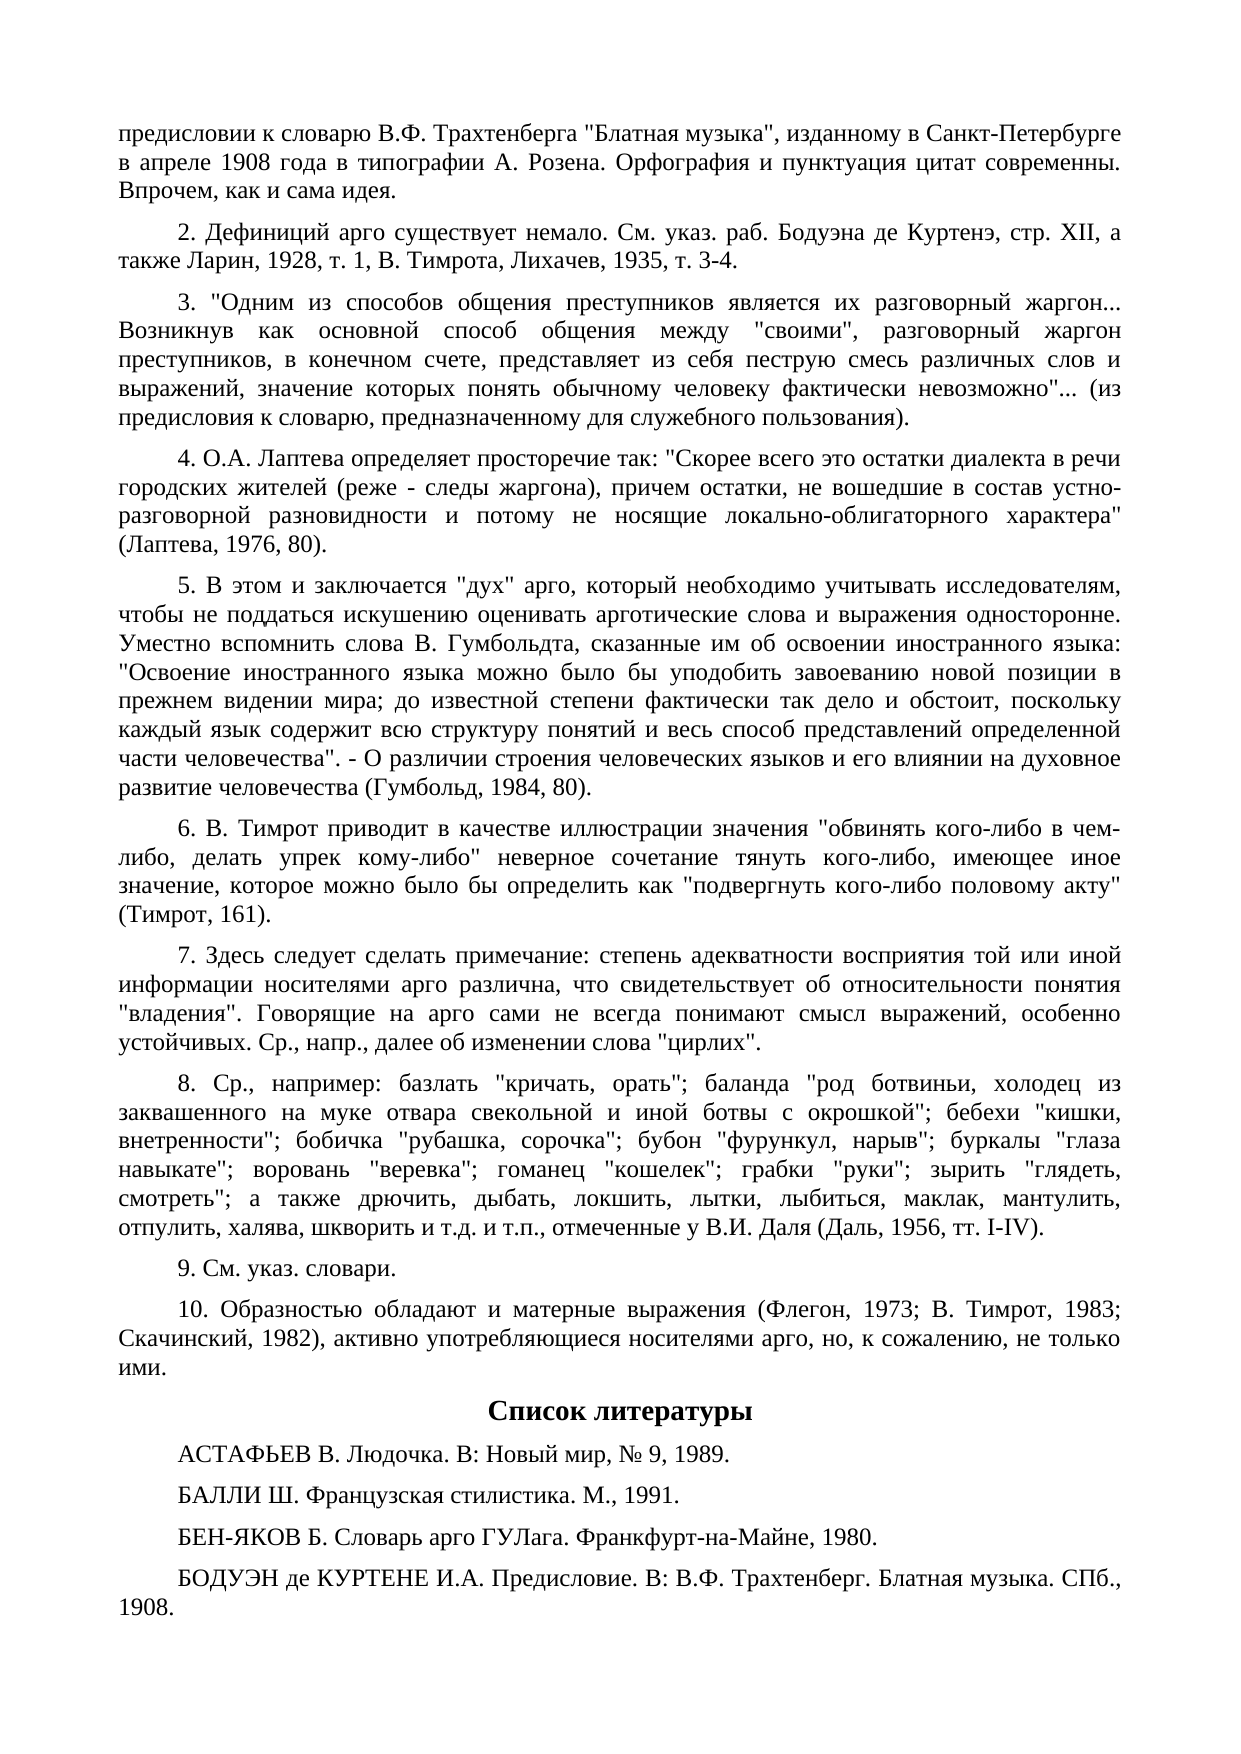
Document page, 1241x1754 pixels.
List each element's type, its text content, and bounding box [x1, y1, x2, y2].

text БЕН-ЯКОВ Б. Словарь арго ГУЛага. Франкфурт-на-Майне, 1980. [118, 1522, 1122, 1550]
text 8. Ср., например: базлать "кричать, орать"; баланда "род ботвиньи, холодец из заквашенного на муке отвара свекольной и иной ботвы с окрошкой"; бебехи "кишки, внетренности"; бобичка "рубашка, сорочка"; бубон "фурункул, нарыв"; буркалы "глаза навыкате"; воровань "веревка"; гоманец "кошелек"; грабки "руки"; зырить "глядеть, смотреть"; а также дрючить, дыбать, локшить, лытки, лыбиться, маклак, мантулить, отпулить, халява, шкворить и т.д. и т.п., отмеченные у В.И. Даля (Даль, 1956, тт. I-IV). [118, 1068, 1122, 1241]
text 2. Дефиниций арго существует немало. См. указ. раб. Бодуэна де Куртенэ, стр. XII, а также Ларин, 1928, т. 1, В. Тимрота, Лихачев, 1935, т. 3-4. [118, 217, 1122, 274]
text Список литературы [118, 1393, 1122, 1427]
text 5. В этом и заключается "дух" арго, который необходимо учитывать исследователям, чтобы не поддаться искушению оценивать арготические слова и выражения односторонне. Уместно вспомнить слова В. Гумбольдта, сказанные им об освоении иностранного языка: "Освоение иностранного языка можно было бы уподобить завоеванию новой позиции в прежнем видении мира; до известной степени фактически так дело и обстоит, поскольку каждый язык содержит всю структуру понятий и весь способ представлений определенной части человечества". - О различии строения человеческих языков и его влиянии на духовное развитие человечества (Гумбольд, 1984, 80). [118, 571, 1122, 801]
text 7. Здесь следует сделать примечание: степень адекватности восприятия той или иной информации носителями арго различна, что свидетельствует об относительности понятия "владения". Говорящие на арго сами не всегда понимают смысл выражений, особенно устойчивых. Ср., напр., далее об изменении слова "цирлих". [118, 941, 1122, 1056]
text 9. См. указ. словари. [118, 1253, 1122, 1282]
text 4. О.А. Лаптева определяет просторечие так: "Скорее всего это остатки диалекта в речи городских жителей (реже - следы жаргона), причем остатки, не вошедшие в состав устно-разговорной разновидности и потому не носящие локально-облигаторного характера" (Лаптева, 1976, 80). [118, 443, 1122, 558]
text 6. В. Тимрот приводит в качестве иллюстрации значения "обвинять кого-либо в чем-либо, делать упрек кому-либо" неверное сочетание тянуть кого-либо, имеющее иное значение, которое можно было бы определить как "подвергнуть кого-либо половому акту" (Тимрот, 161). [118, 813, 1122, 928]
text 3. "Одним из способов общения преступников является их разговорный жаргон... Возникнув как основной способ общения между "своими", разговорный жаргон преступников, в конечном счете, представляет из себя пеструю смесь различных слов и выражений, значение которых понять обычному человеку фактически невозможно"... (из предисловия к словарю, предназначенному для служебного пользования). [118, 287, 1122, 431]
text 10. Образностью обладают и матерные выражения (Флегон, 1973; В. Тимрот, 1983; Скачинский, 1982), активно употребляющиеся носителями арго, но, к сожалению, не только ими. [118, 1294, 1122, 1381]
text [118, 118, 1122, 204]
text АСТАФЬЕВ В. Людочка. В: Новый мир, № 9, 1989. [118, 1439, 1122, 1468]
text БАЛЛИ Ш. Французская стилистика. М., 1991. [118, 1480, 1122, 1509]
text БОДУЭН де КУРТЕНЕ И.А. Предисловие. В: В.Ф. Трахтенберг. Блатная музыка. СПб., 1908. [118, 1563, 1122, 1620]
